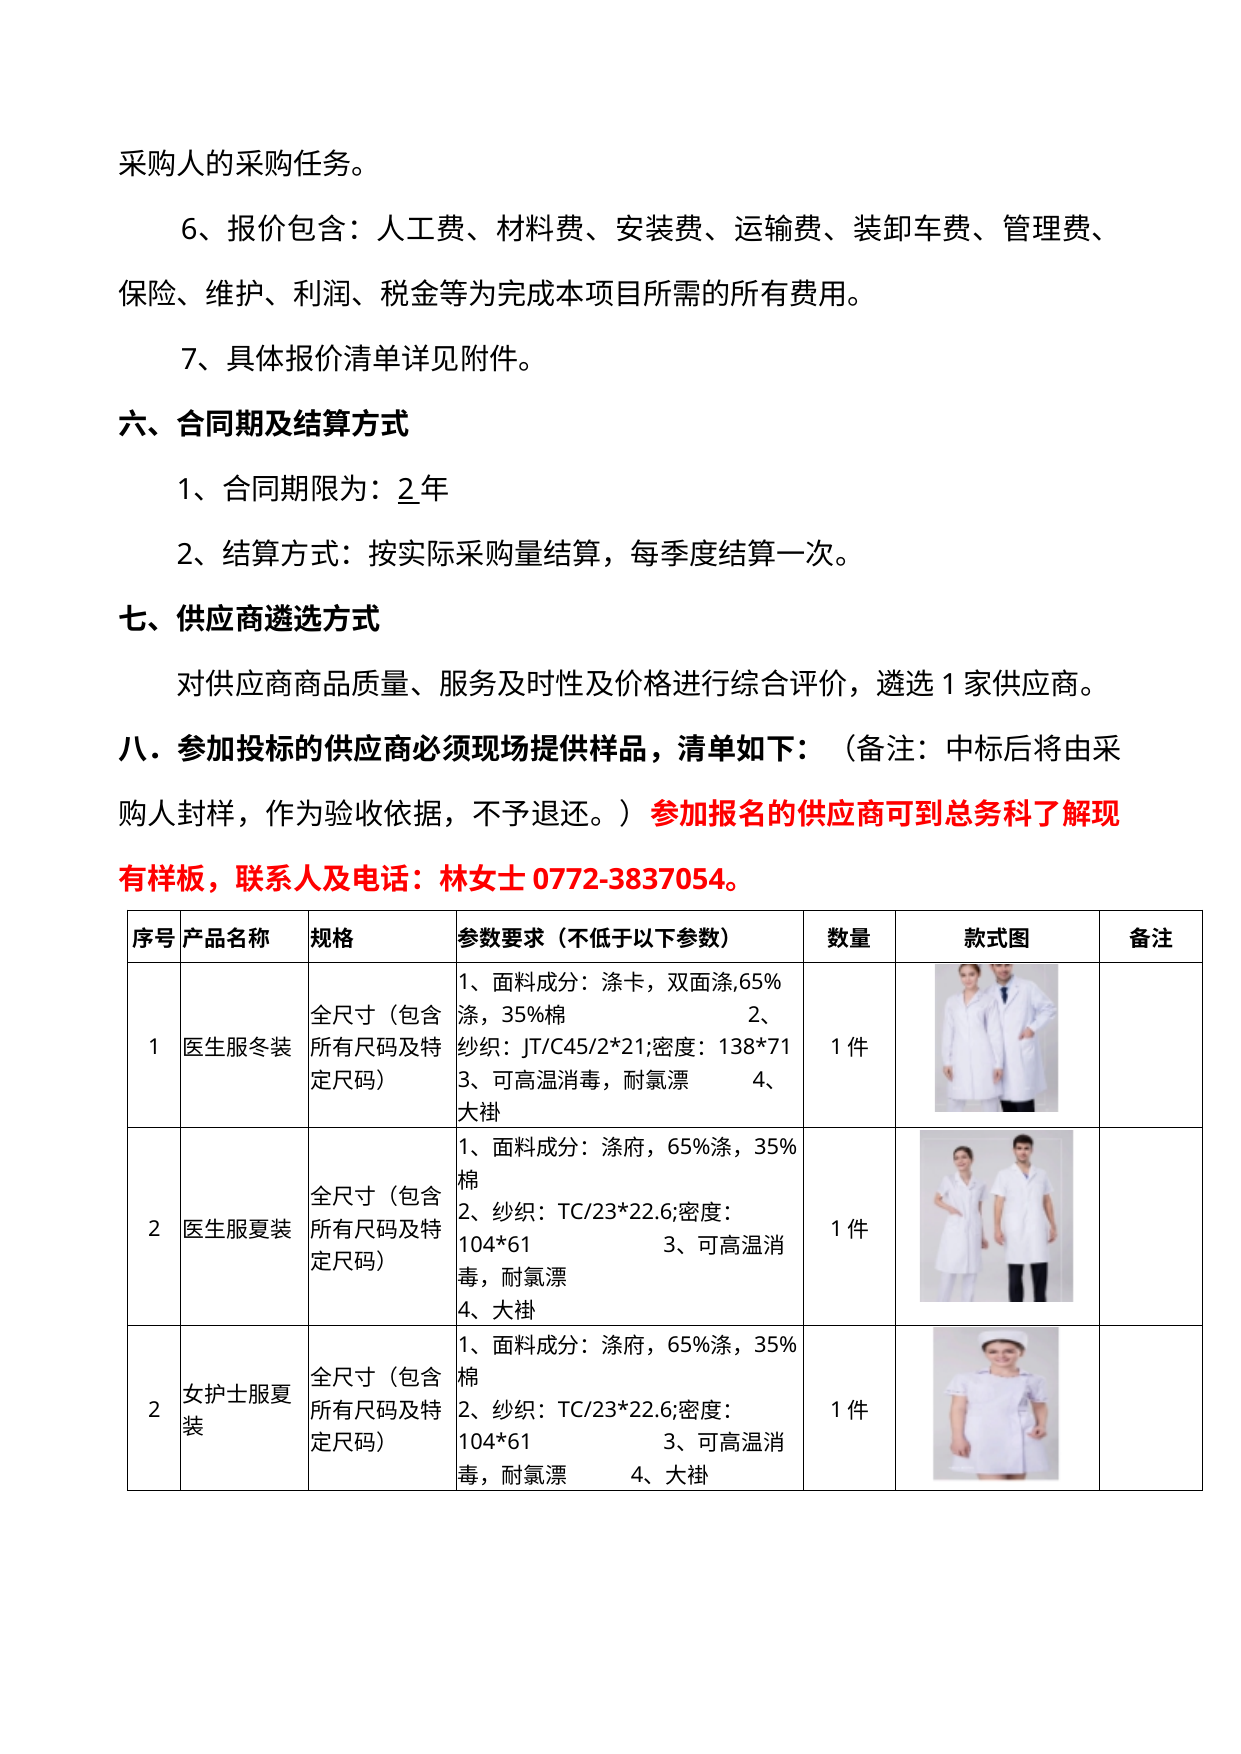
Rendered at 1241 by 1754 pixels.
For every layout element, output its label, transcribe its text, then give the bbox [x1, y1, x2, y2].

table_cell [896, 1326, 1099, 1490]
table_cell 1、面料成分：涤府，65%涤，35%棉 2、纱织：TC/23*22.6;密度：104*61 3、可高温消毒，耐氯漂 4、大褂 [457, 1128, 803, 1325]
table_cell 1 [128, 963, 180, 1127]
table_header 款式图 [896, 911, 1099, 962]
text 对供应商商品质量、服务及时性及价格进行综合评价，遴选1家供应商。 [118, 649, 1122, 714]
table_cell [896, 963, 1099, 1127]
table_header 备注 [1100, 911, 1202, 962]
table_header 数量 [804, 911, 895, 962]
text 七、供应商遴选方式 [118, 584, 1122, 649]
table_cell 全尺寸（包含所有尺码及特定尺码） [309, 963, 456, 1127]
table_cell [1100, 1128, 1202, 1325]
list 7、具体报价清单详见附件。 [118, 324, 1122, 389]
table_cell 面料成分：涤卡，双面涤,65%涤，35%棉 2、纱织：JT/C45/2*21;密度：138*71 3、可高温消毒，耐氯漂 4、大褂 [457, 963, 803, 1127]
table_cell 1件 [804, 1326, 895, 1490]
table_cell 1件 [804, 963, 895, 1127]
table_cell 医生服冬装 [181, 963, 308, 1127]
table_header 规格 [309, 911, 456, 962]
table_cell [1100, 963, 1202, 1127]
table_cell 2 [128, 1128, 180, 1325]
table_cell 2 [128, 1326, 180, 1490]
text 八．参加投标的供应商必须现场提供样品，清单如下：（备注：中标后将由采购人封样，作为验收依据，不予退还。）参加报名的供应商可到总务科了解现有样板，联系人及电话：林女士0772-3837054。 [118, 714, 1122, 909]
table_cell 全尺寸（包含所有尺码及特定尺码） [309, 1128, 456, 1325]
list 6、报价包含：人工费、材料费、安装费、运输费、装卸车费、管理费、保险、维护、利润、税金等为完成本项目所需的所有费用。 [118, 194, 1122, 324]
table_cell [896, 1128, 1099, 1325]
table_cell 面料成分：涤府，65%涤，35%棉 2、纱织：TC/23*22.6;密度：104*61 3、可高温消毒，耐氯漂 4、大褂 [457, 1326, 803, 1490]
picture [932, 1327, 1062, 1483]
table_cell 女护士服夏装 [181, 1326, 308, 1490]
text 1、合同期限为：2年 [118, 454, 1122, 519]
table_cell [1100, 1326, 1202, 1490]
table_cell 医生服夏装 [181, 1128, 308, 1325]
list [118, 129, 1122, 194]
text 2、结算方式：按实际采购量结算，每季度结算一次。 [118, 519, 1122, 584]
table_header 产品名称 [181, 911, 308, 962]
table_header 序号 [128, 911, 180, 962]
table_cell 1件 [804, 1128, 895, 1325]
picture [919, 1130, 1075, 1302]
table_cell 全尺寸（包含所有尺码及特定尺码） [309, 1326, 456, 1490]
picture [934, 964, 1060, 1112]
table_header 参数要求（不低于以下参数） [457, 911, 803, 962]
text 六、合同期及结算方式 [118, 389, 1122, 454]
